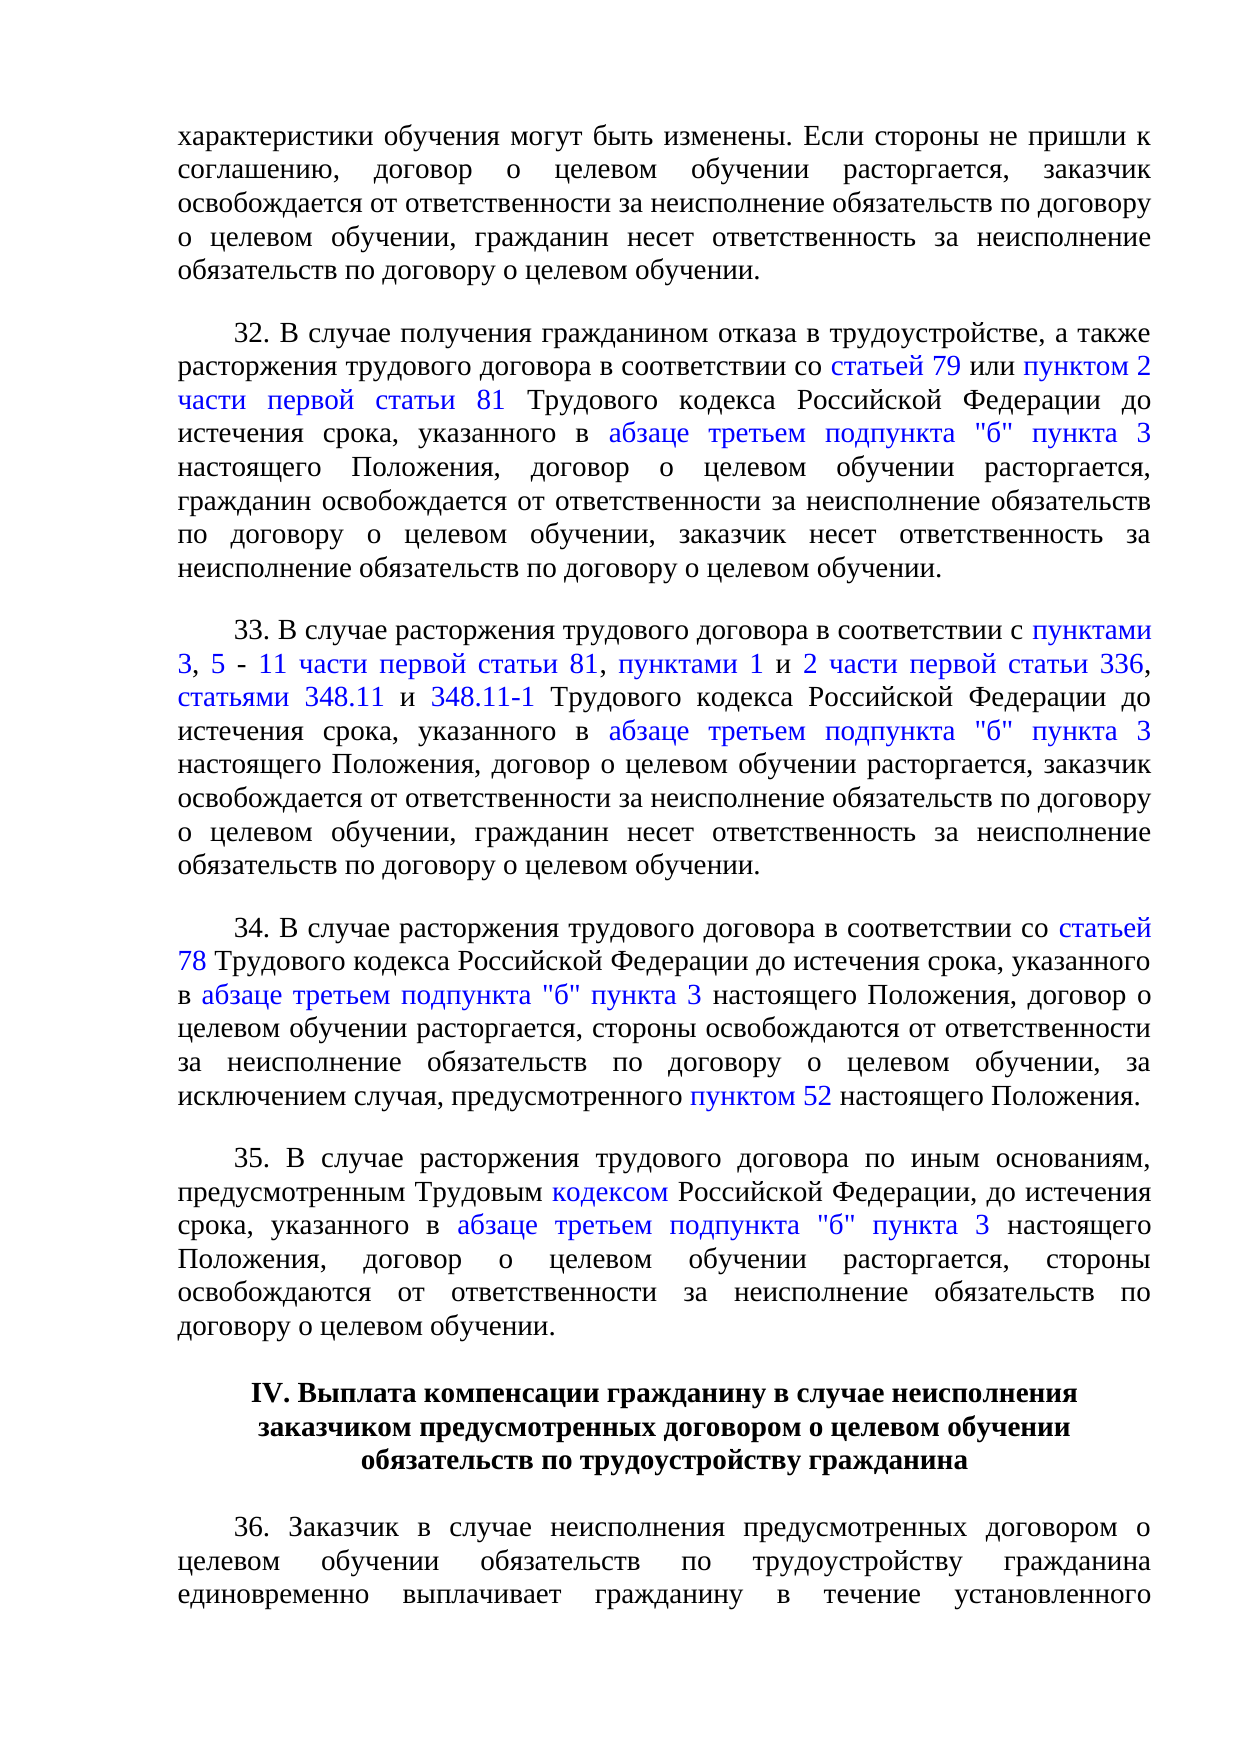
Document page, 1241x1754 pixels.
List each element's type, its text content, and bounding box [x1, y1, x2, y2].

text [177, 118, 1152, 286]
text 34. В случае расторжения трудового договора в соответствии со статьей 78 Трудового кодекса Российской Федерации до истечения срока, указанного в абзаце третьем подпункта "б" пункта 3 настоящего Положения, договор о целевом обучении расторгается, стороны освобождаются от ответственности за неисполнение обязательств по договору о целевом обучении, за исключением случая, предусмотренного пунктом 52 настоящего Положения. [177, 910, 1152, 1111]
title IV. Выплата компенсации гражданину в случае неисполнения [177, 1375, 1152, 1409]
title заказчиком предусмотренных договором о целевом обучении [177, 1409, 1152, 1442]
text 32. В случае получения гражданином отказа в трудоустройстве, а также расторжения трудового договора в соответствии со статьей 79 или пунктом 2 части первой статьи 81 Трудового кодекса Российской Федерации до истечения срока, указанного в абзаце третьем подпункта "б" пункта 3 настоящего Положения, договор о целевом обучении расторгается, гражданин освобождается от ответственности за неисполнение обязательств по договору о целевом обучении, заказчик несет ответственность за неисполнение обязательств по договору о целевом обучении. [177, 315, 1152, 583]
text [177, 1509, 1152, 1610]
text 33. В случае расторжения трудового договора в соответствии с пунктами 3, 5 - 11 части первой статьи 81, пунктами 1 и 2 части первой статьи 336, статьями 348.11 и 348.11-1 Трудового кодекса Российской Федерации до истечения срока, указанного в абзаце третьем подпункта "б" пункта 3 настоящего Положения, договор о целевом обучении расторгается, заказчик освобождается от ответственности за неисполнение обязательств по договору о целевом обучении, гражданин несет ответственность за неисполнение обязательств по договору о целевом обучении. [177, 612, 1152, 881]
text 35. В случае расторжения трудового договора по иным основаниям, предусмотренным Трудовым кодексом Российской Федерации, до истечения срока, указанного в абзаце третьем подпункта "б" пункта 3 настоящего Положения, договор о целевом обучении расторгается, стороны освобождаются от ответственности за неисполнение обязательств по договору о целевом обучении. [177, 1140, 1152, 1342]
title обязательств по трудоустройству гражданина [177, 1442, 1152, 1476]
